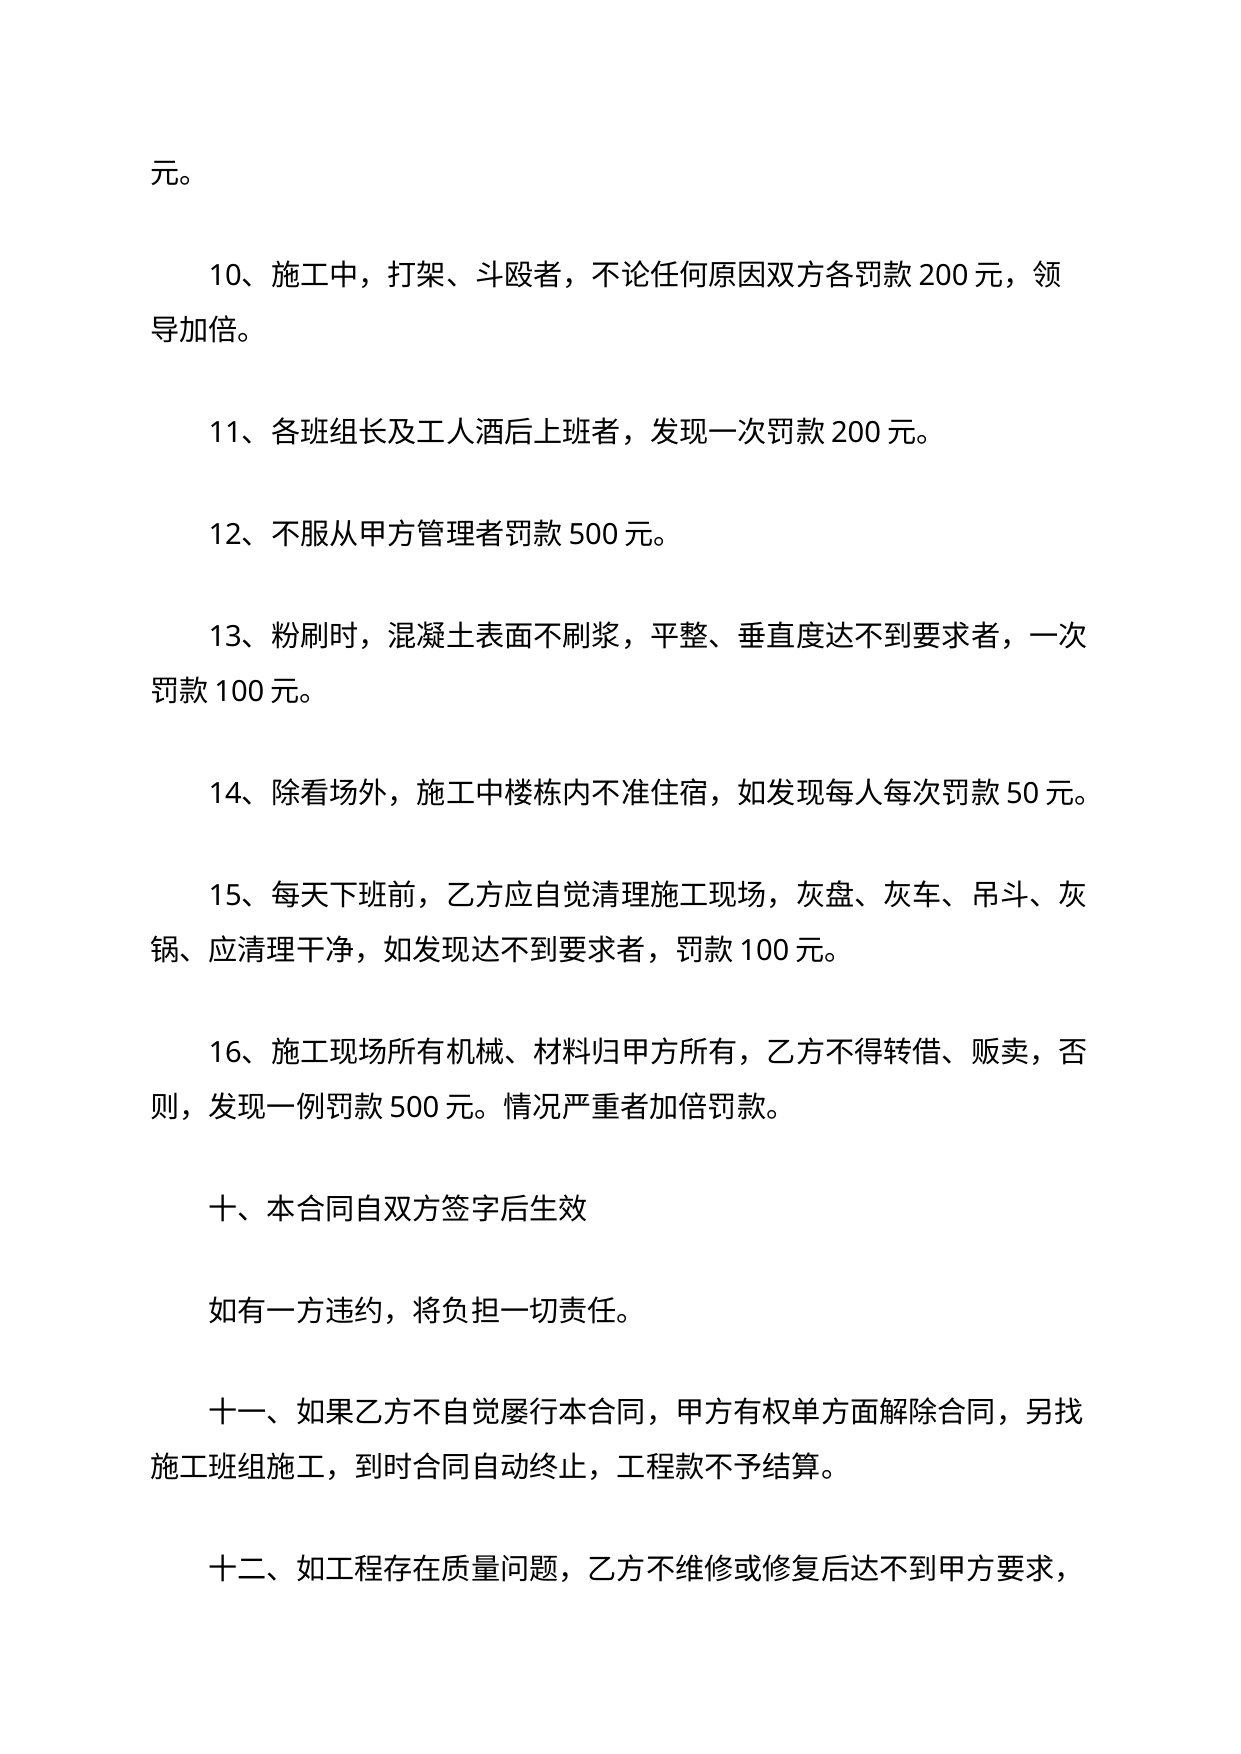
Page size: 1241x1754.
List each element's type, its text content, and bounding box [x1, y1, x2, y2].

text 10、施工中，打架、斗殴者，不论任何原因双方各罚款200元，领导加倍。 [150, 252, 1090, 349]
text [150, 150, 1090, 192]
text 十一、如果乙方不自觉屡行本合同，甲方有权单方面解除合同，另找施工班组施工，到时合同自动终止，工程款不予结算。 [150, 1389, 1090, 1486]
text 11、各班组长及工人酒后上班者，发现一次罚款200元。 [150, 408, 1090, 451]
text 16、施工现场所有机械、材料归甲方所有，乙方不得转借、贩卖，否则，发现一例罚款500元。情况严重者加倍罚款。 [150, 1028, 1090, 1126]
text 14、除看场外，施工中楼栋内不准住宿，如发现每人每次罚款50元。 [150, 769, 1090, 812]
text 十、本合同自双方签字后生效 [150, 1185, 1090, 1228]
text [150, 1546, 1090, 1588]
text 15、每天下班前，乙方应自觉清理施工现场，灰盘、灰车、吊斗、灰锅、应清理干净，如发现达不到要求者，罚款100元。 [150, 871, 1090, 969]
text 13、粉刷时，混凝土表面不刷浆，平整、垂直度达不到要求者，一次罚款100元。 [150, 612, 1090, 710]
text 如有一方违约，将负担一切责任。 [150, 1287, 1090, 1329]
text 12、不服从甲方管理者罚款500元。 [150, 511, 1090, 553]
